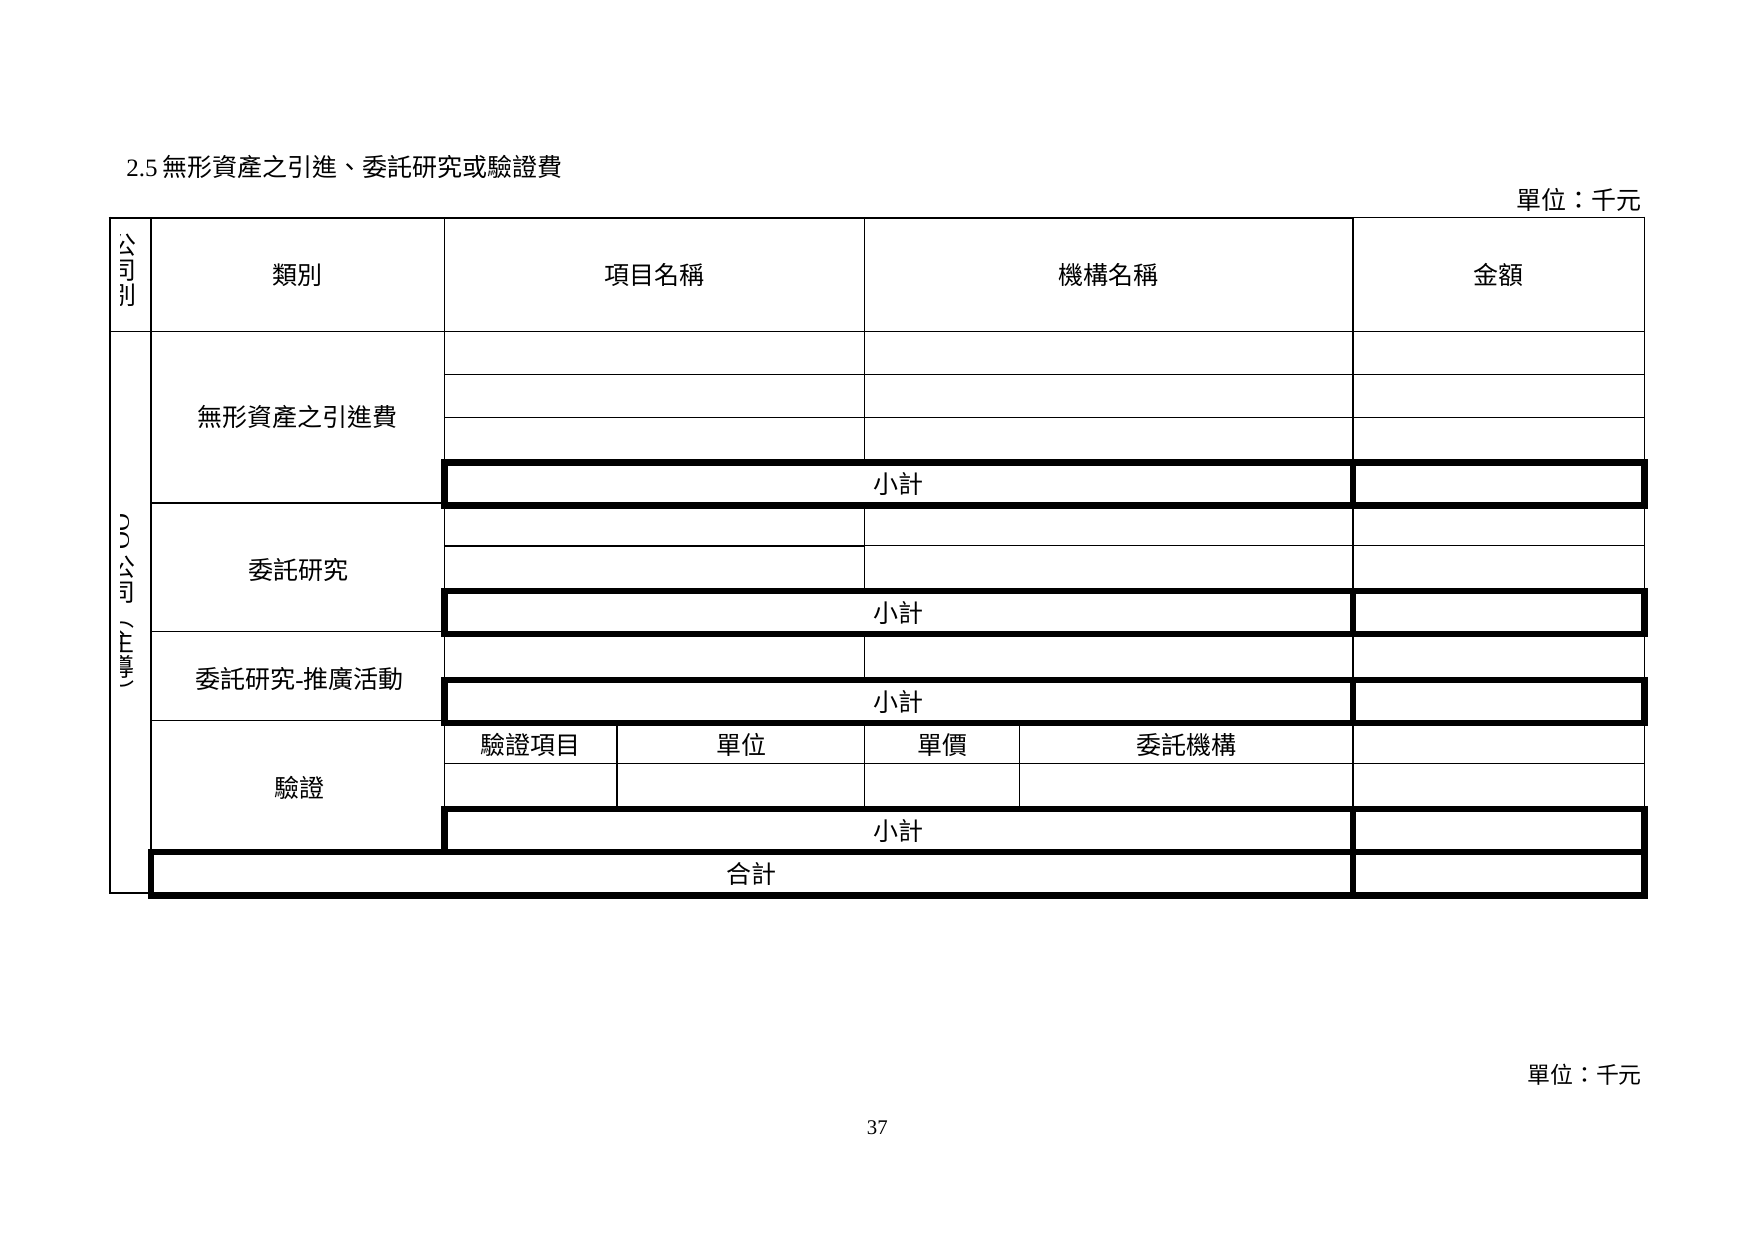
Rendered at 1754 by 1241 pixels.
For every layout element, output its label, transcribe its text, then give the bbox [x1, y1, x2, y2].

text 2.5無形資產之引進、委託研究或驗證費 [126, 150, 1641, 183]
table_cell [1354, 418, 1644, 459]
table_cell [445, 418, 864, 459]
table_cell [1354, 546, 1644, 588]
table_cell [1354, 375, 1644, 417]
text 單位：千元 [112, 1057, 1641, 1090]
table_cell 小計 [448, 466, 1350, 502]
table_cell [618, 764, 864, 806]
table_cell [865, 637, 1352, 677]
table_cell [865, 418, 1352, 459]
table_cell [1354, 332, 1644, 373]
table_cell 小計 [448, 812, 1350, 849]
table_cell [445, 509, 864, 545]
table_cell [865, 509, 1352, 545]
table_header 公司別 [111, 219, 150, 331]
text 單位：千元 [126, 183, 1641, 217]
table_cell [865, 764, 1019, 806]
table_cell 合計 [154, 855, 1350, 892]
table_header 類別 [152, 219, 444, 331]
table_header 項目名稱 [445, 219, 864, 331]
table_cell [445, 375, 864, 417]
table_header 機構名稱 [865, 219, 1352, 331]
table_cell 小計 [448, 683, 1350, 720]
table_cell [1356, 594, 1641, 631]
table_cell 驗證 [152, 721, 444, 849]
table_cell 小計 [448, 594, 1350, 631]
table_cell 驗證項目 [445, 726, 616, 763]
table_cell [445, 547, 864, 588]
table_cell [865, 332, 1352, 373]
table_cell [445, 764, 616, 806]
table_cell [1354, 637, 1644, 677]
table_cell [1354, 509, 1644, 545]
table_cell 單位 [618, 726, 864, 763]
table_cell 單價 [865, 726, 1019, 763]
table_cell [1356, 812, 1641, 849]
table_cell [1356, 855, 1641, 892]
table_cell 無形資產之引進費 [152, 332, 444, 502]
table_cell [865, 375, 1352, 417]
table_cell 委託機構 [1020, 726, 1352, 763]
table_cell [1354, 764, 1644, 806]
table_cell [1356, 683, 1641, 720]
table_cell [445, 332, 864, 373]
table_cell OO公司（主導） [111, 332, 150, 892]
table_cell [1354, 726, 1644, 763]
table_header 金額 [1354, 218, 1644, 331]
table_cell 委託研究-推廣活動 [152, 632, 444, 720]
table_cell [1356, 466, 1641, 502]
table_cell [865, 546, 1352, 588]
table_cell [1020, 764, 1352, 806]
table_cell 委託研究 [152, 504, 444, 631]
table_cell [445, 637, 864, 677]
